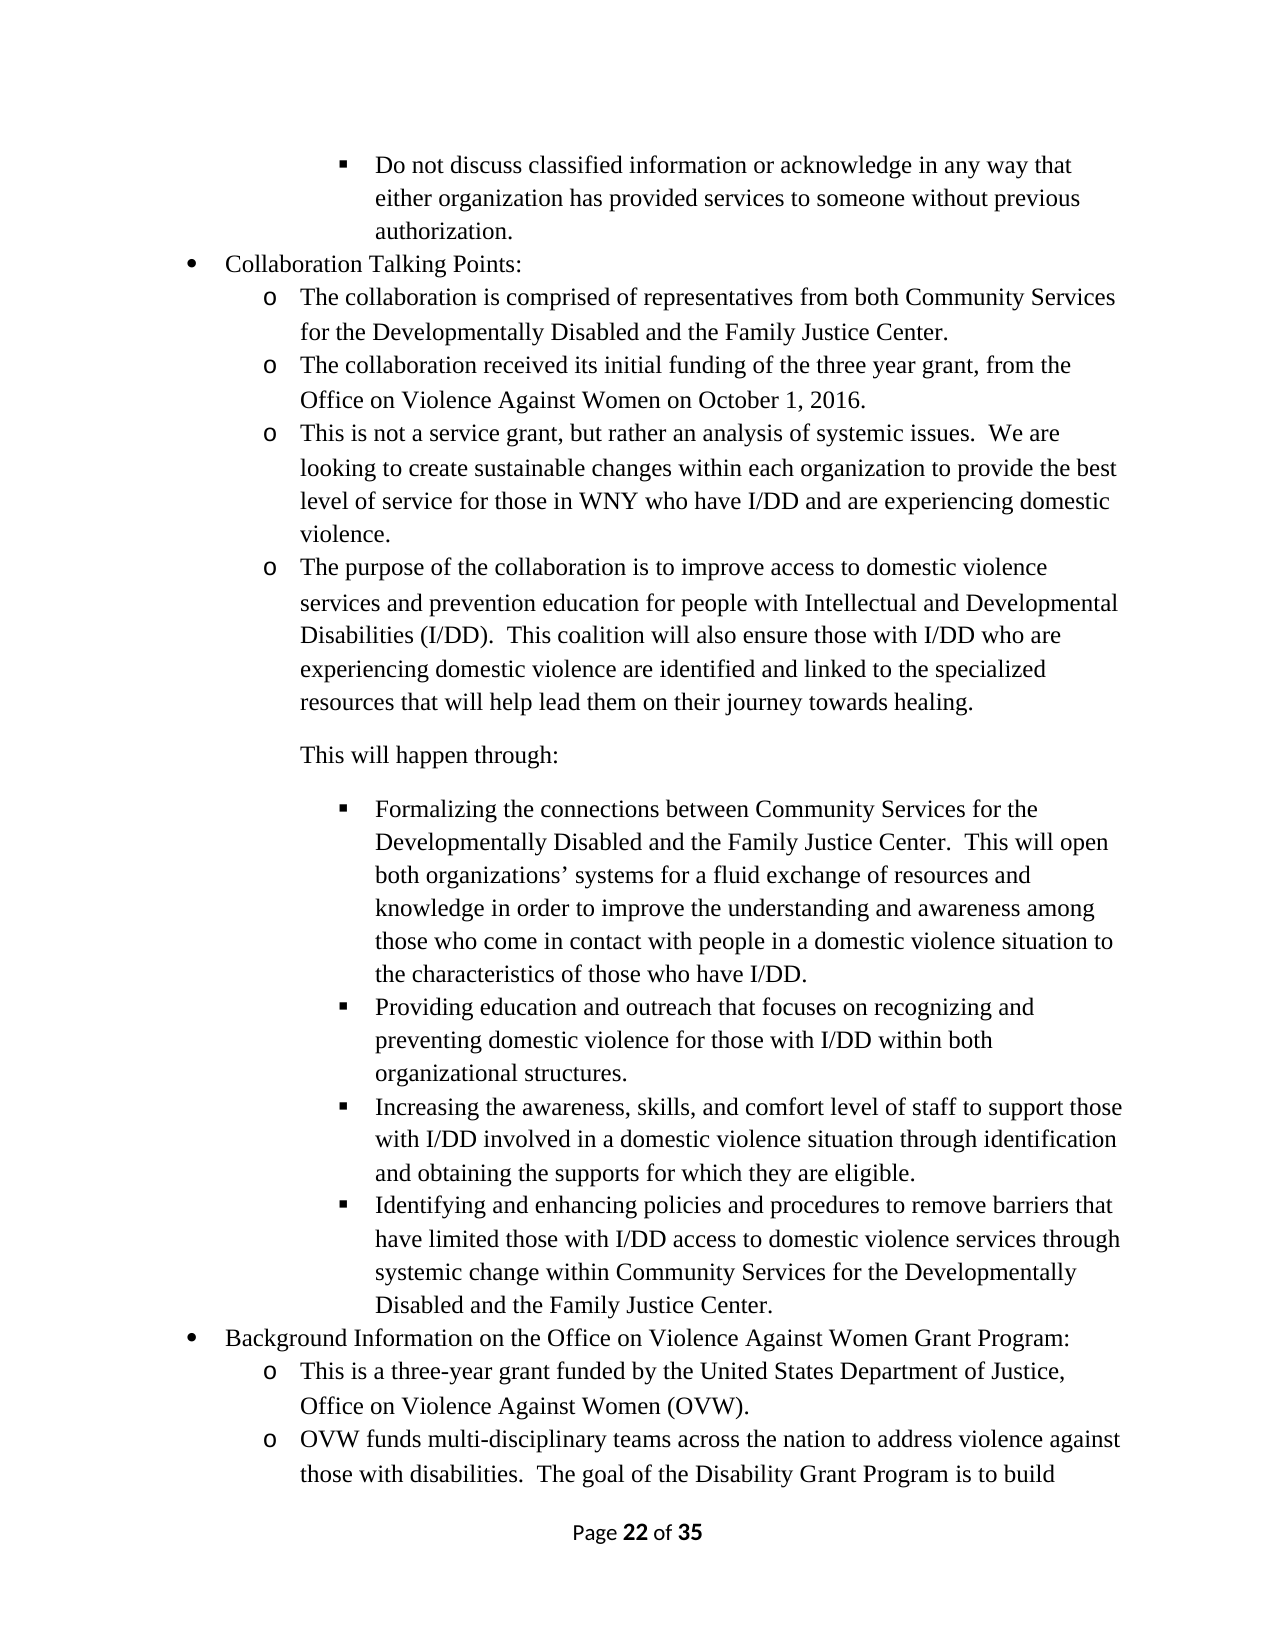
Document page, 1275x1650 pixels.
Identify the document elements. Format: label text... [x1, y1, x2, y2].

list Identifying and enhancing policies and procedures to remove barriers that have limited those with I/DD access to domestic violence services through systemic change within Community Services for the Developmentally Disabled and the Family Justice Center. [337, 1191, 1125, 1318]
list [262, 1424, 1125, 1488]
list This is a three-year grant funded by the United States Department of Justice, Office on Violence Against Women (OVW). [262, 1356, 1125, 1419]
list Background Information on the Office on Violence Against Women Grant Program: [187, 1323, 1125, 1351]
list Collaboration Talking Points: [187, 249, 1125, 278]
list Providing education and outreach that focuses on recognizing and preventing domestic violence for those with I/DD within both organizational structures. [337, 992, 1125, 1087]
list Formalizing the connections between Community Services for the Developmentally Disabled and the Family Justice Center. This will open both organizations’ systems for a fluid exchange of resources and knowledge in order to improve the understanding and awareness among those who come in contact with people in a domestic violence situation to the characteristics of those who have I/DD. [337, 794, 1125, 988]
list The purpose of the collaboration is to improve access to domestic violence services and prevention education for people with Intellectual and Developmental Disabilities (I/DD). This coalition will also ensure those with I/DD who are experiencing domestic violence are identified and linked to the specialized resources that will help lead them on their journey towards healing. [262, 552, 1125, 715]
list The collaboration received its initial funding of the three year grant, from the Office on Violence Against Women on October 1, 2016. [262, 350, 1125, 414]
text This will happen through: [225, 741, 1125, 769]
list The collaboration is comprised of representatives from both Community Services for the Developmentally Disabled and the Family Justice Center. [262, 282, 1125, 346]
list This is not a service grant, but rather an analysis of systemic issues. We are looking to create sustainable changes within each organization to provide the best level of service for those in WNY who have I/DD and are experiencing domestic violence. [262, 418, 1125, 548]
list Increasing the awareness, skills, and comfort level of staff to support those with I/DD involved in a domestic violence situation through identification and obtaining the supports for which they are eligible. [337, 1092, 1125, 1186]
list Do not discuss classified information or acknowledge in any way that either organization has provided services to someone without previous authorization. [337, 150, 1125, 245]
